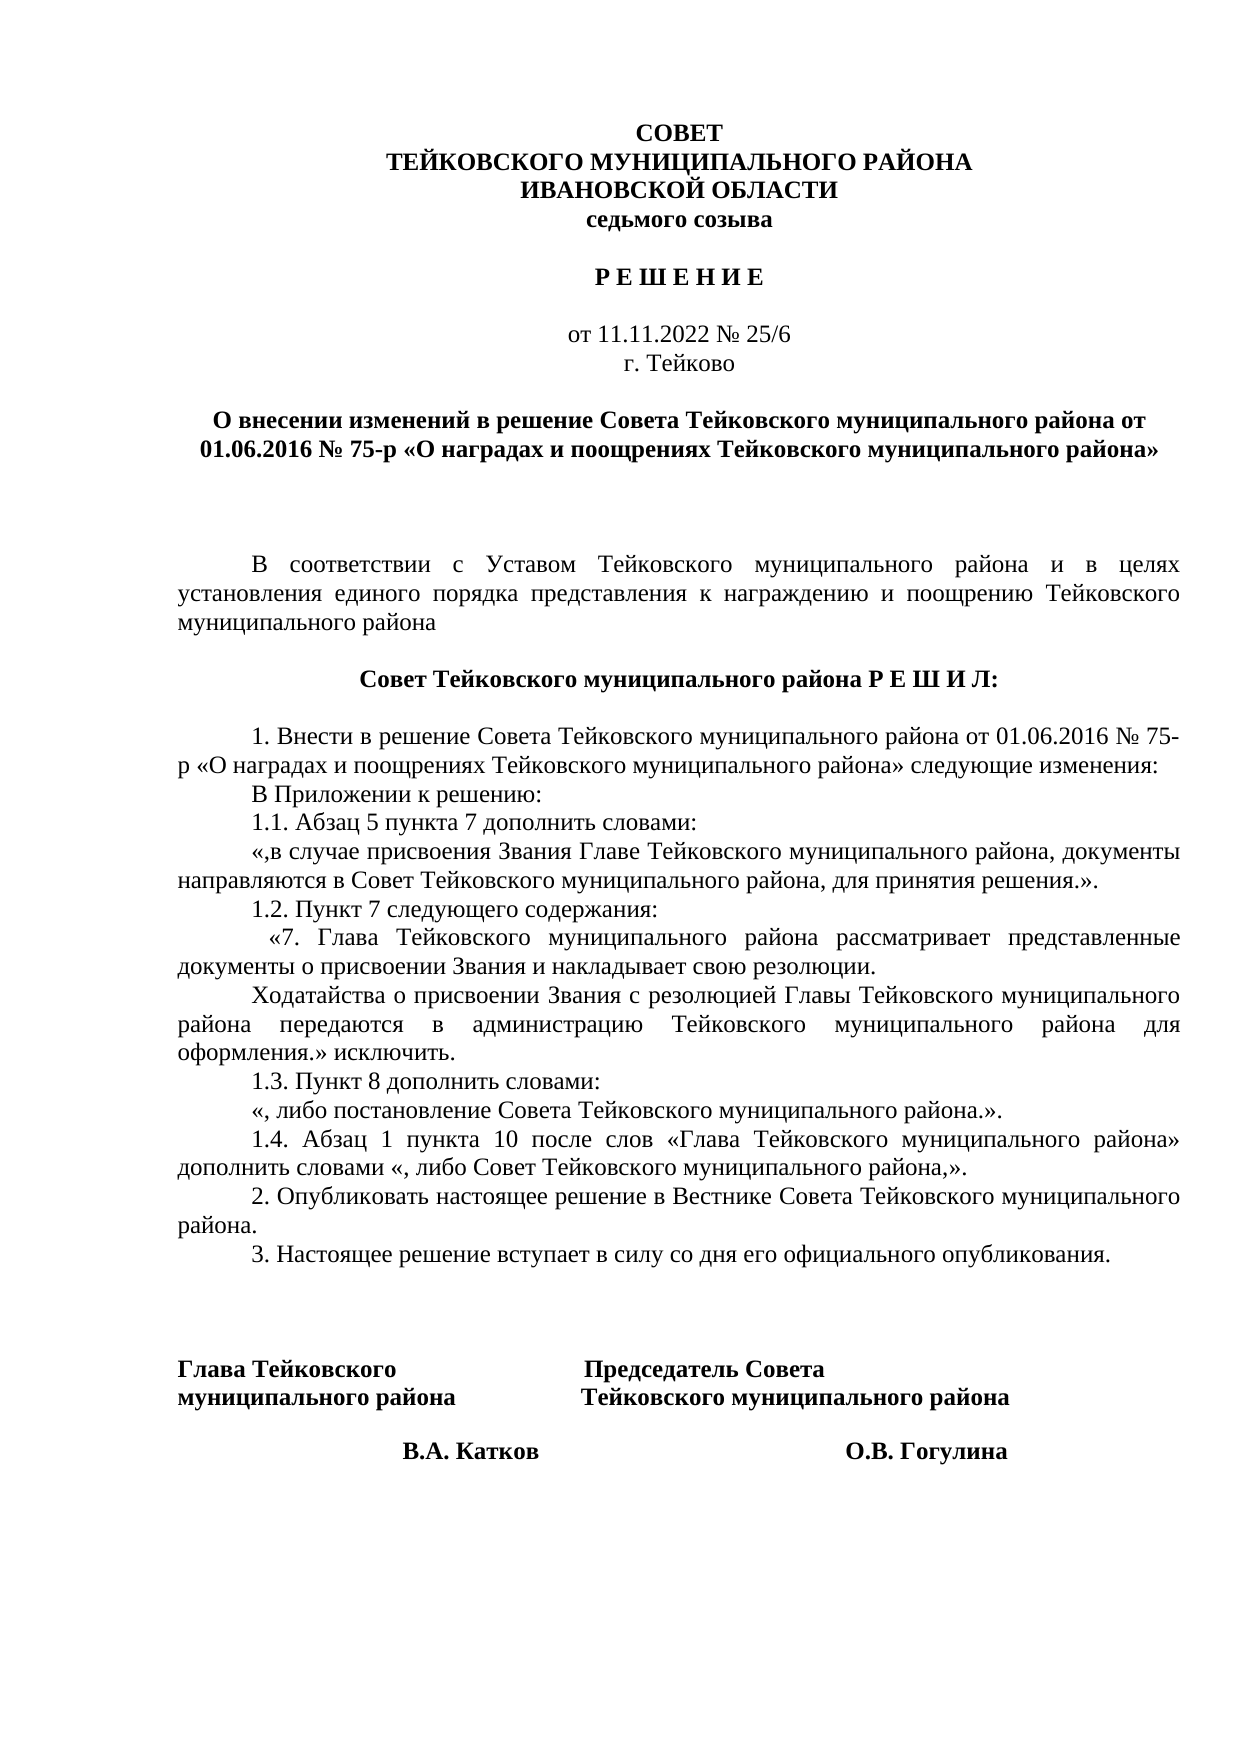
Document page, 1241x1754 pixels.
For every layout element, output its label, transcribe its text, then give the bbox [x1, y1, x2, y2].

text СОВЕТ [177, 118, 1181, 147]
text г. Тейково [177, 348, 1181, 377]
text Совет Тейковского муниципального района Р Е Ш И Л: [177, 664, 1181, 692]
text В соответствии с Уставом Тейковского муниципального района и в целях установления единого порядка представления к награждению и поощрению Тейковского муниципального района [177, 549, 1181, 636]
text В.А. Катков О.В. Гогулина [177, 1436, 1181, 1465]
text от 11.11.2022 № 25/6 [177, 319, 1181, 348]
text «, либо постановление Совета Тейковского муниципального района.». [177, 1095, 1181, 1124]
text 3. Настоящее решение вступает в силу со дня его официального опубликования. [177, 1239, 1181, 1267]
text О внесении изменений в решение Совета Тейковского муниципального района от 01.06.2016 № 75-р «О наградах и поощрениях Тейковского муниципального района» [177, 406, 1181, 463]
text В Приложении к решению: [177, 779, 1181, 807]
text 1.1. Абзац 5 пункта 7 дополнить словами: [177, 807, 1181, 836]
text «7. Глава Тейковского муниципального района рассматривает представленные документы о присвоении Звания и накладывает свою резолюции. [177, 922, 1181, 980]
text Ходатайства о присвоении Звания с резолюцией Главы Тейковского муниципального района передаются в администрацию Тейковского муниципального района для оформления.» исключить. [177, 980, 1181, 1066]
text 1. Внести в решение Совета Тейковского муниципального района от 01.06.2016 № 75-р «О наградах и поощрениях Тейковского муниципального района» следующие изменения: [177, 721, 1181, 779]
text 2. Опубликовать настоящее решение в Вестнике Совета Тейковского муниципального района. [177, 1181, 1181, 1239]
text 1.4. Абзац 1 пункта 10 после слов «Глава Тейковского муниципального района» дополнить словами «, либо Совет Тейковского муниципального района,». [177, 1124, 1181, 1181]
text «,в случае присвоения Звания Главе Тейковского муниципального района, документы направляются в Совет Тейковского муниципального района, для принятия решения.». [177, 836, 1181, 894]
text Глава Тейковского Председатель Совета [177, 1354, 1181, 1382]
text ивановской области [177, 176, 1181, 204]
text 1.3. Пункт 8 дополнить словами: [177, 1066, 1181, 1095]
text седьмого созыва [177, 204, 1181, 233]
text муниципального района Тейковского муниципального района [177, 1382, 1181, 1411]
text ТЕЙКОВСКОГО МУНИЦИПАЛЬНОГО РАЙОНА [177, 147, 1181, 176]
text Р Е Ш Е Н И Е [177, 262, 1181, 291]
text 1.2. Пункт 7 следующего содержания: [177, 894, 1181, 922]
